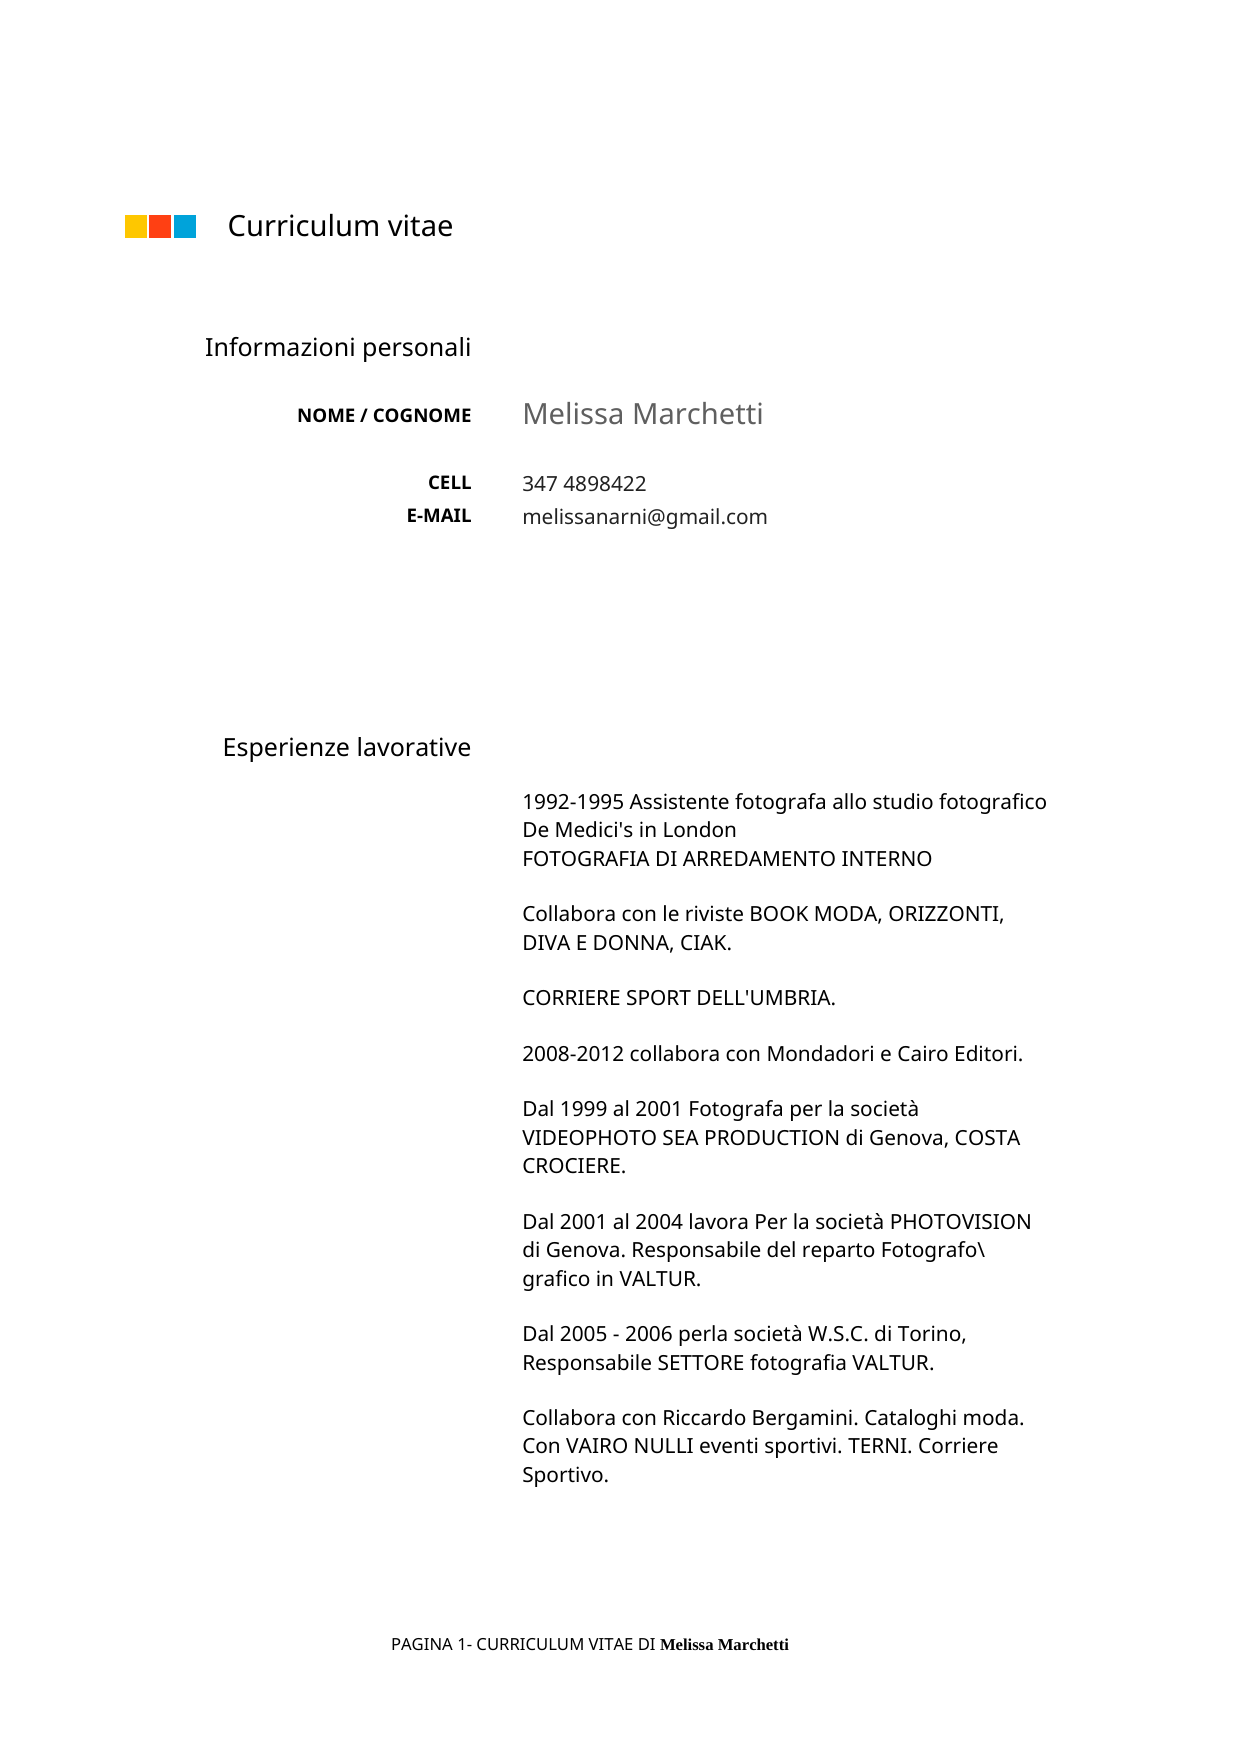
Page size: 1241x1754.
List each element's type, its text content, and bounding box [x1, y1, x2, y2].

text CORRIERE SPORT DELL'UMBRIA. [522, 983, 1053, 1012]
text Dal 1999 al 2001 Fotografa per la società VIDEOPHOTO SEA PRODUCTION di Genova, COSTA CROCIERE. [522, 1094, 1053, 1180]
text melissanarni@gmail.com [522, 498, 1053, 531]
text Dal 2005 - 2006 perla società W.S.C. di Torino, Responsabile SETTORE fotografia VALTUR. [522, 1319, 1053, 1376]
text 347 4898422 [522, 465, 1053, 498]
text Melissa Marchetti [522, 398, 1053, 431]
text Collabora con le riviste BOOK MODA, ORIZZONTI, DIVA E DONNA, CIAK. [522, 899, 1053, 956]
text 1992-1995 Assistente fotografa allo studio fotografico De Medici's in London FOTOGRAFIA DI ARREDAMENTO INTERNO [522, 787, 1053, 872]
text 2008-2012 collabora con Mondadori e Cairo Editori. [522, 1039, 1053, 1067]
text Collabora con Riccardo Bergamini. Cataloghi moda. Con VAIRO NULLI eventi sportivi. TERNI. Corriere Sportivo. [522, 1403, 1053, 1488]
text Dal 2001 al 2004 lavora Per la società PHOTOVISION di Genova. Responsabile del reparto Fotografo\grafico in VALTUR. [522, 1207, 1053, 1292]
